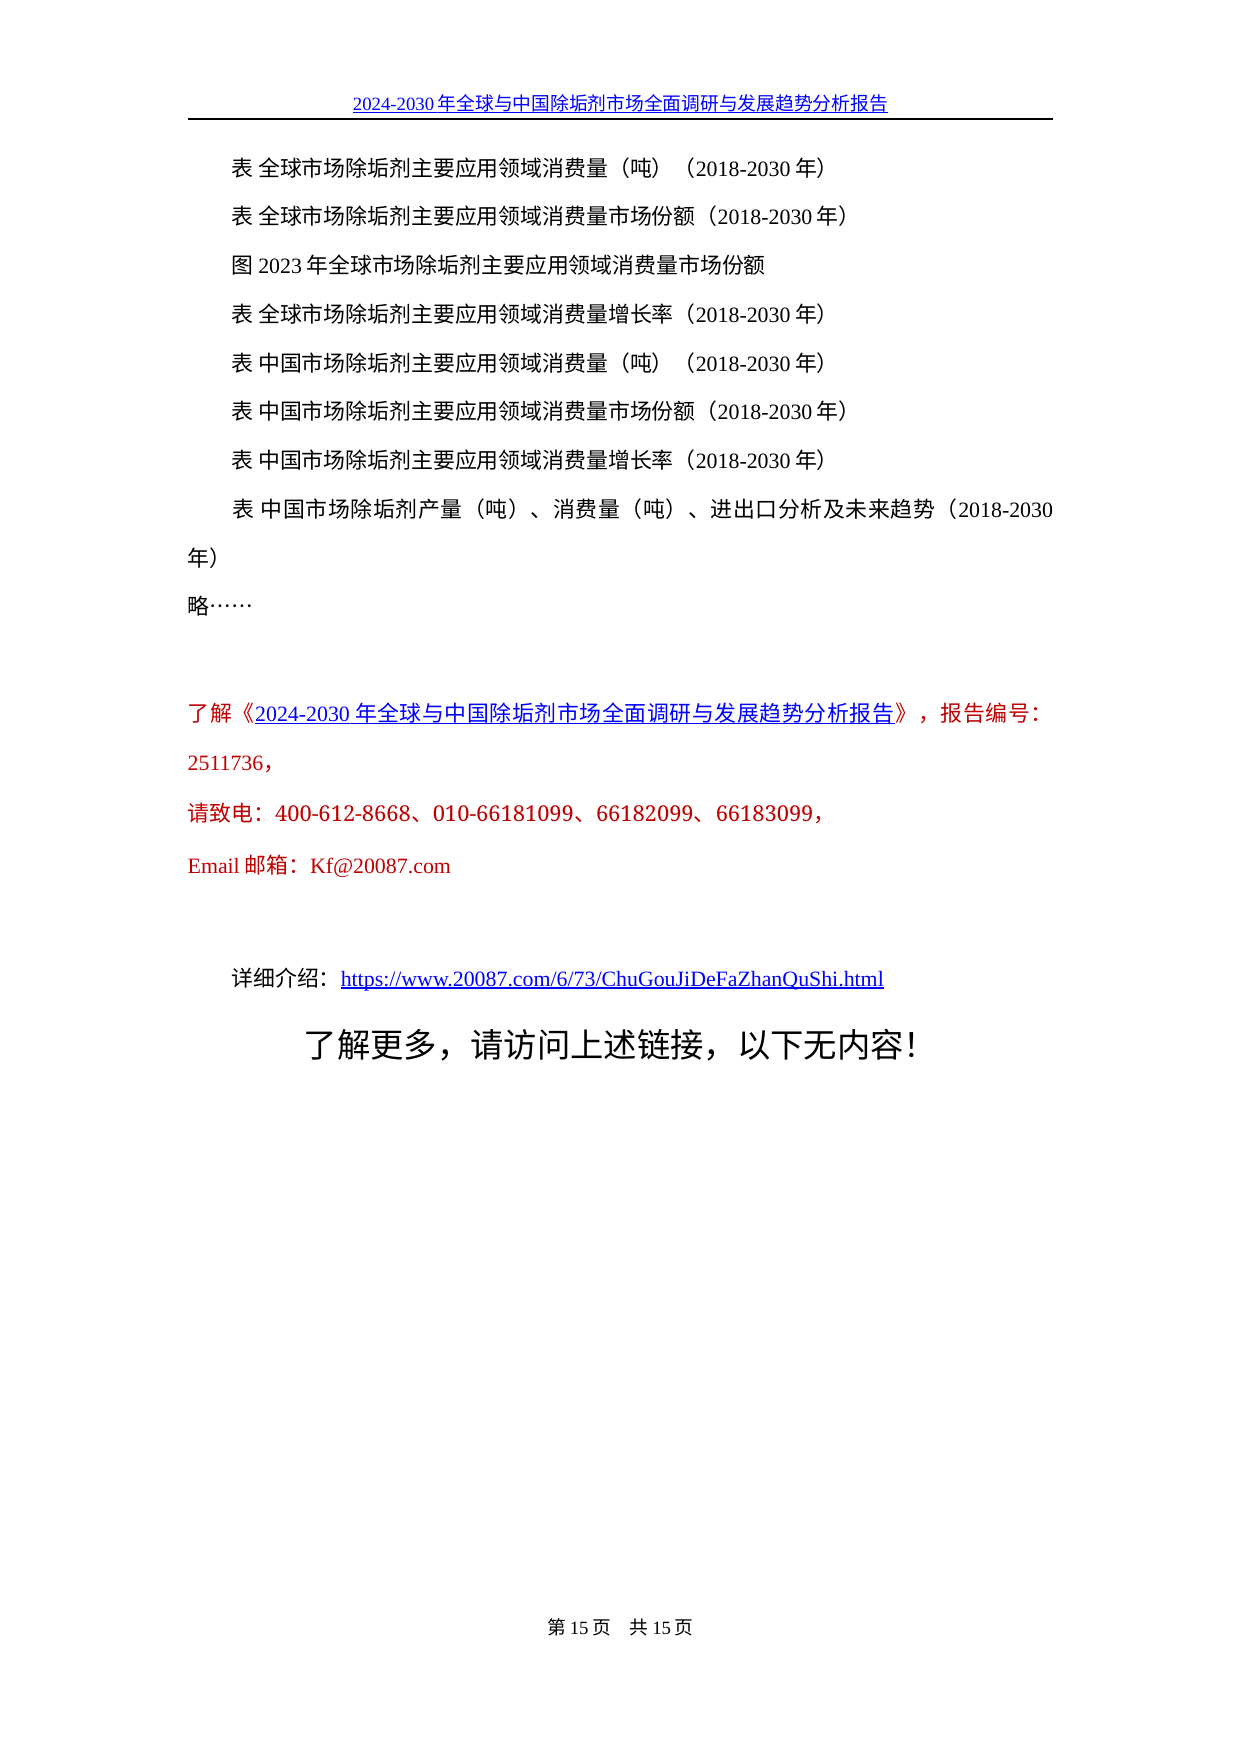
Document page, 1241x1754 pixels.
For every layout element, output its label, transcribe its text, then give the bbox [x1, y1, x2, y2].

text Email邮箱：Kf@20087.com [187, 847, 1053, 880]
text 请致电：400-612-8668、010-66181099、66182099、66183099， [187, 796, 1053, 828]
text 详细介绍：https://www.20087.com/6/73/ChuGouJiDeFaZhanQuShi.html [187, 960, 1053, 993]
title 了解更多，请访问上述链接，以下无内容！ [187, 1010, 1053, 1075]
text 了解《2024-2030年全球与中国除垢剂市场全面调研与发展趋势分析报告》，报告编号：2511736， [187, 695, 1053, 777]
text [187, 150, 1053, 621]
